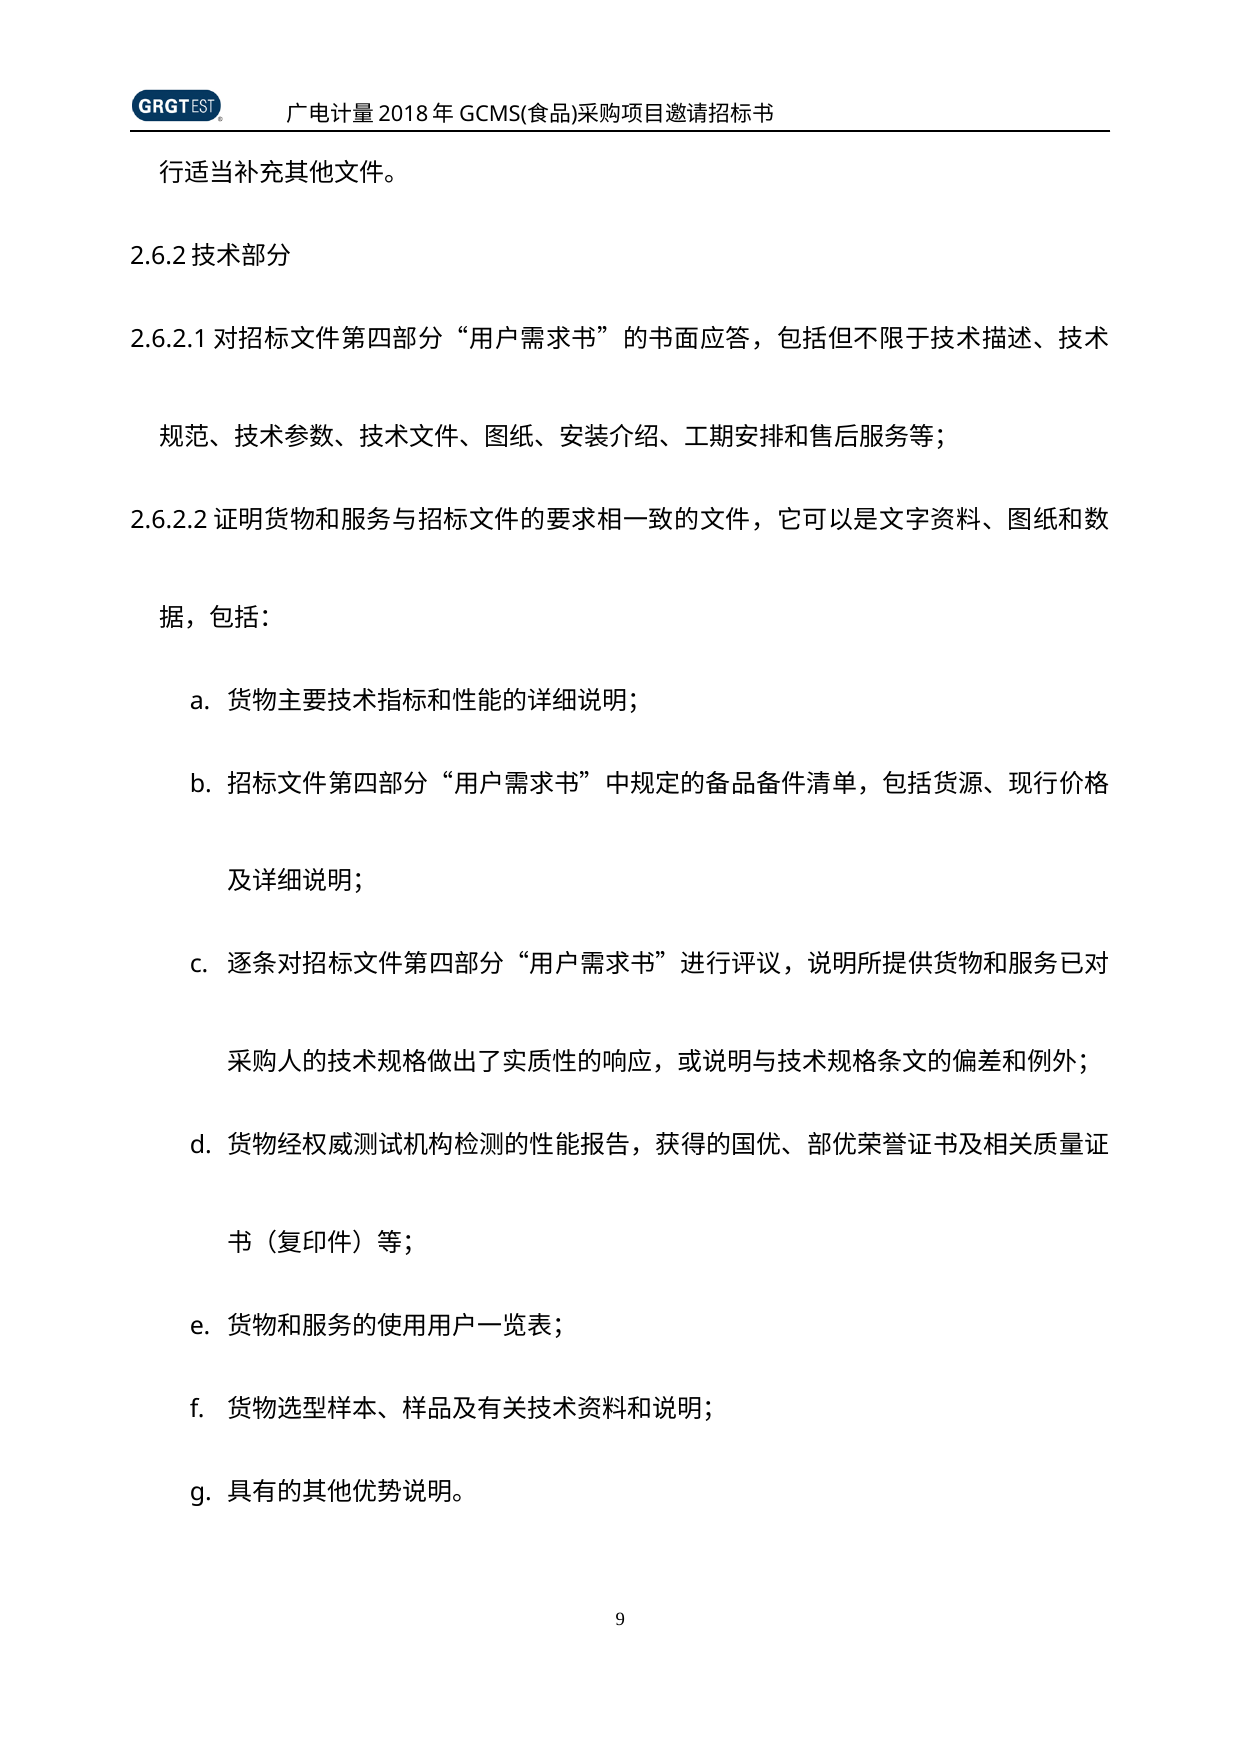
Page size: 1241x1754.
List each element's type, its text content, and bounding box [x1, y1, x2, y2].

text 2.6.2.2证明货物和服务与招标文件的要求相一致的文件，它可以是文字资料、图纸和数据，包括： [130, 485, 1110, 648]
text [130, 138, 1110, 203]
list 逐条对招标文件第四部分“用户需求书”进行评议，说明所提供货物和服务已对采购人的技术规格做出了实质性的响应，或说明与技术规格条文的偏差和例外； [189, 929, 1110, 1092]
list 货物经权威测试机构检测的性能报告，获得的国优、部优荣誉证书及相关质量证书（复印件）等； [189, 1110, 1110, 1273]
text 2.6.2技术部分 [130, 221, 1110, 286]
list 货物和服务的使用用户一览表； [189, 1291, 1110, 1356]
picture [129, 88, 224, 122]
list 货物选型样本、样品及有关技术资料和说明； [189, 1374, 1110, 1439]
list 货物主要技术指标和性能的详细说明； [189, 666, 1110, 731]
list 具有的其他优势说明。 [189, 1457, 1110, 1522]
list 招标文件第四部分“用户需求书”中规定的备品备件清单，包括货源、现行价格及详细说明； [189, 749, 1110, 911]
text 2.6.2.1对招标文件第四部分“用户需求书”的书面应答，包括但不限于技术描述、技术规范、技术参数、技术文件、图纸、安装介绍、工期安排和售后服务等； [130, 304, 1110, 467]
